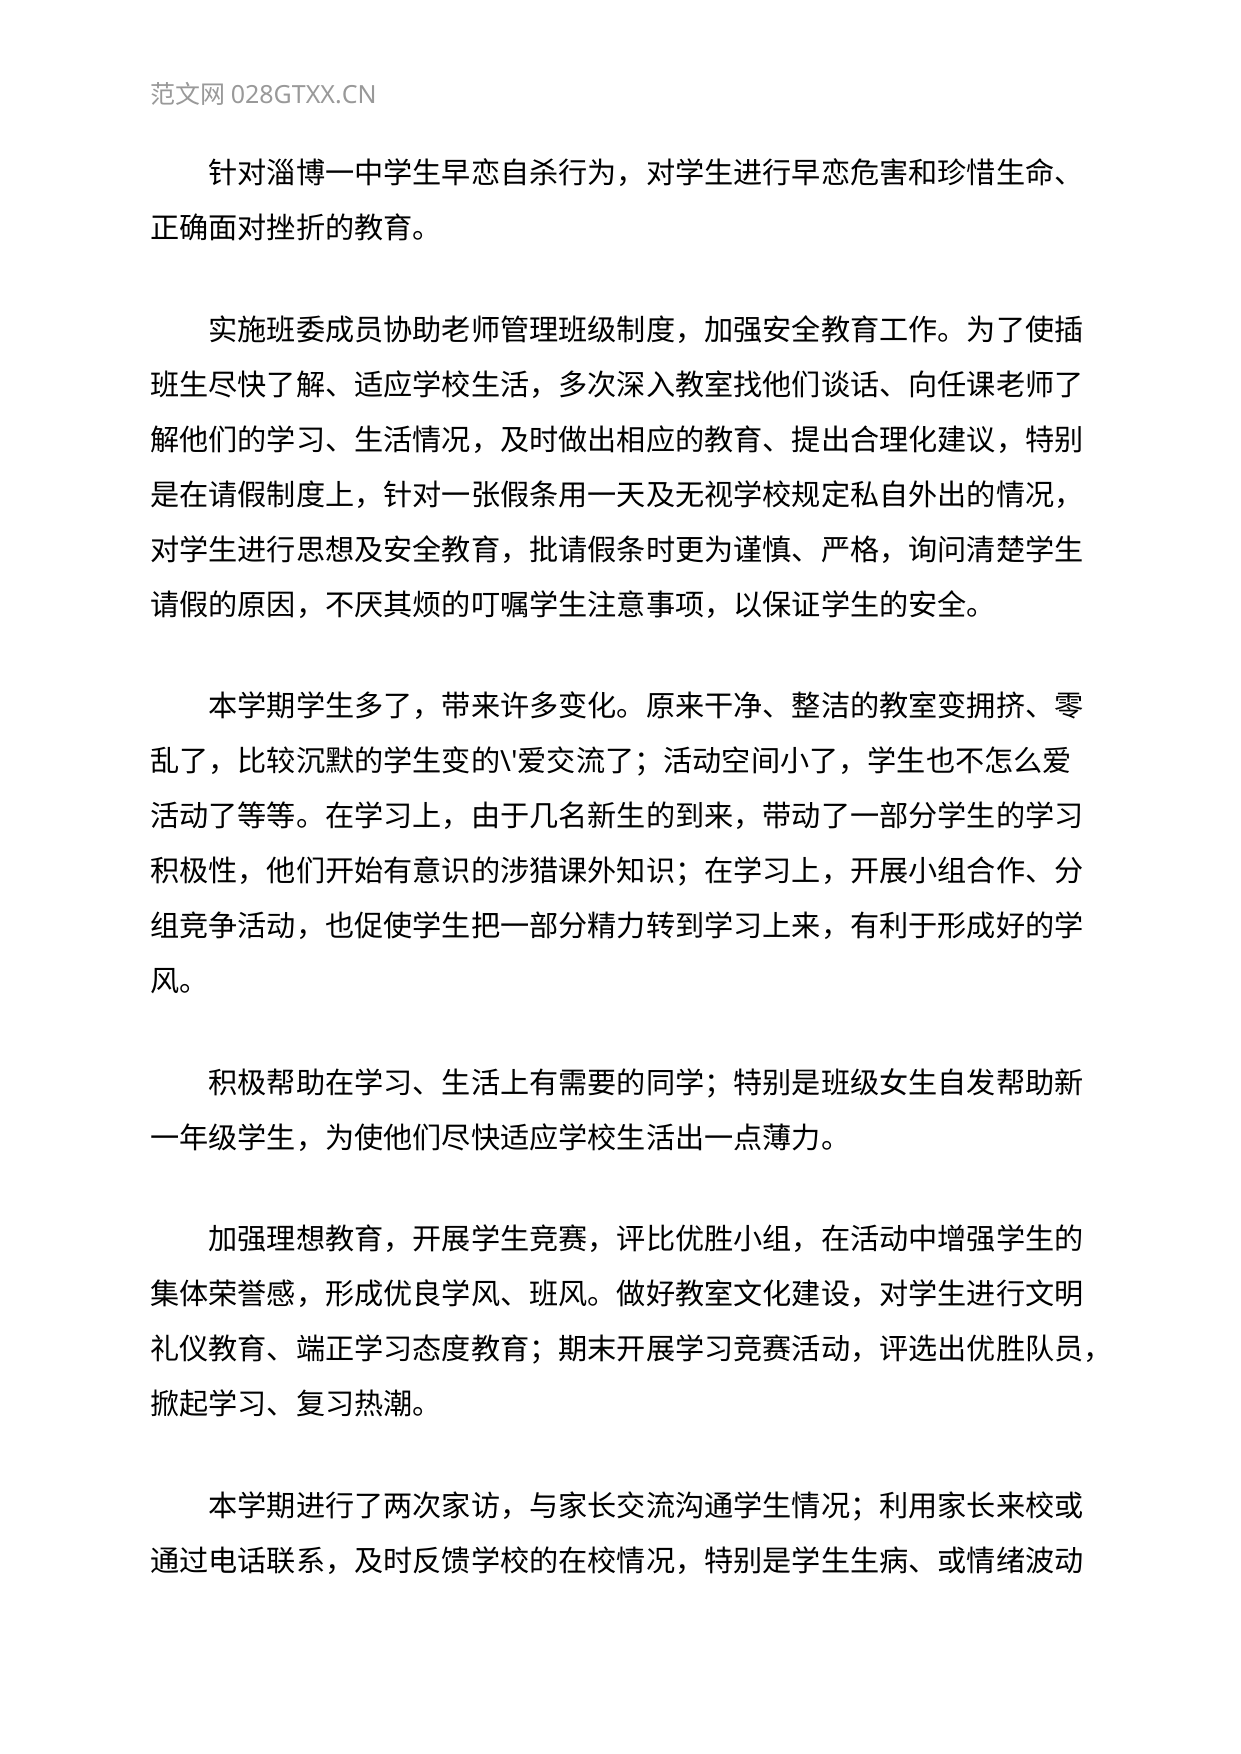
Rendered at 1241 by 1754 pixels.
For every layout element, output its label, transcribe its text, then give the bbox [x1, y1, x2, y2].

text 针对淄博一中学生早恋自杀行为，对学生进行早恋危害和珍惜生命、正确面对挫折的教育。 [150, 150, 1090, 247]
text 实施班委成员协助老师管理班级制度，加强安全教育工作。为了使插班生尽快了解、适应学校生活，多次深入教室找他们谈话、向任课老师了解他们的学习、生活情况，及时做出相应的教育、提出合理化建议，特别是在请假制度上，针对一张假条用一天及无视学校规定私自外出的情况，对学生进行思想及安全教育，批请假条时更为谨慎、严格，询问清楚学生请假的原因，不厌其烦的叮嘱学生注意事项，以保证学生的安全。 [150, 307, 1090, 623]
text 本学期学生多了，带来许多变化。原来干净、整洁的教室变拥挤、零乱了，比较沉默的学生变的\'爱交流了；活动空间小了，学生也不怎么爱活动了等等。在学习上，由于几名新生的到来，带动了一部分学生的学习积极性，他们开始有意识的涉猎课外知识；在学习上，开展小组合作、分组竞争活动，也促使学生把一部分精力转到学习上来，有利于形成好的学风。 [150, 683, 1090, 1000]
text 加强理想教育，开展学生竞赛，评比优胜小组，在活动中增强学生的集体荣誉感，形成优良学风、班风。做好教室文化建设，对学生进行文明礼仪教育、端正学习态度教育；期末开展学习竞赛活动，评选出优胜队员，掀起学习、复习热潮。 [150, 1216, 1090, 1423]
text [150, 1482, 1090, 1579]
text 积极帮助在学习、生活上有需要的同学；特别是班级女生自发帮助新一年级学生，为使他们尽快适应学校生活出一点薄力。 [150, 1059, 1090, 1156]
